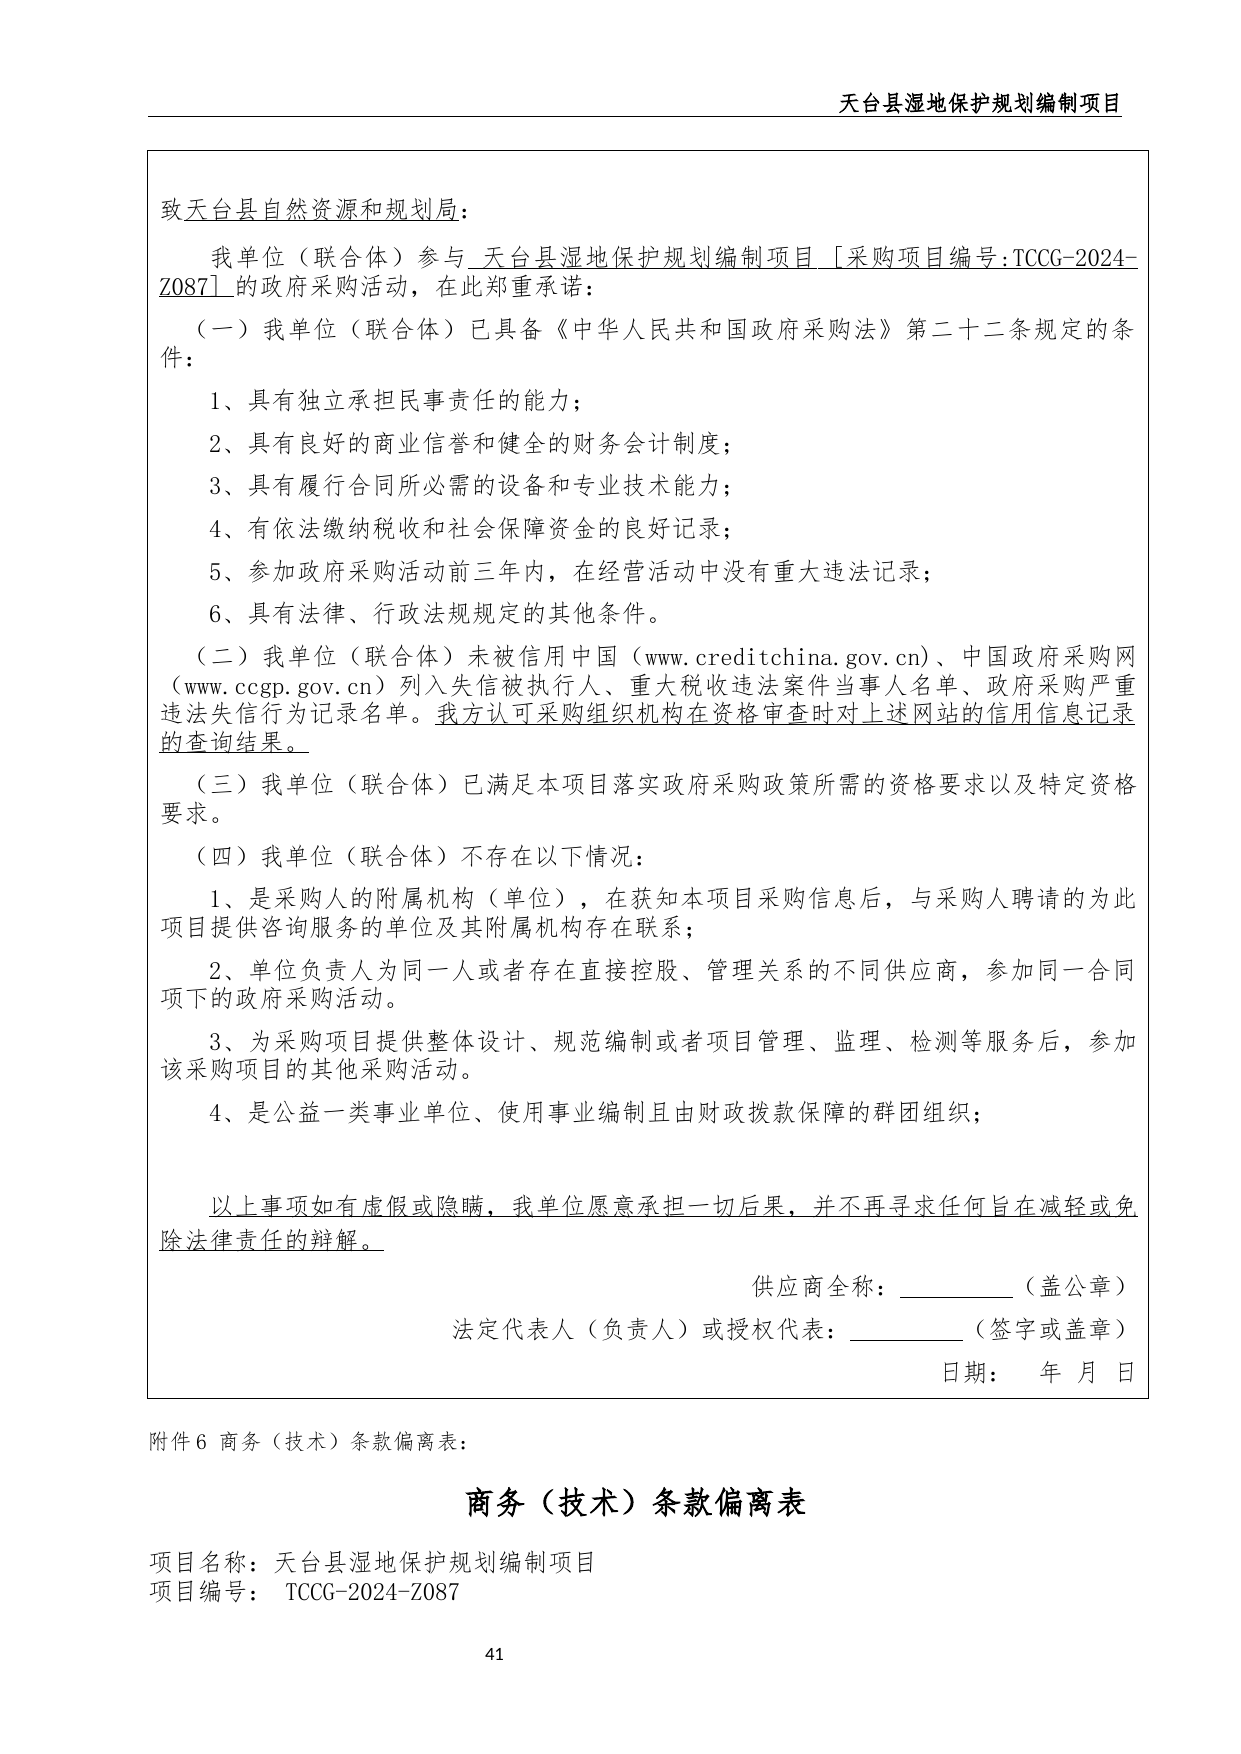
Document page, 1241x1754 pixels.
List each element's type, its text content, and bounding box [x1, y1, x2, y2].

text 商务（技术）条款偏离表 [148, 1482, 1122, 1517]
table_header 致天台县自然资源和规划局： 我单位（联合体）参与 天台县湿地保护规划编制项目 [采购项目编号:TCCG-2024-Z087] 的政府采购活动，在此郑重承诺： （一）我单位（联合体）已具备《中华人民共和国政府采购法》第二十二条规定的条件： 1、具有独立承担民事责任的能力； 2、具有良好的商业信誉和健全的财务会计制度； 3、具有履行合同所必需的设备和专业技术能力； 4、有依法缴纳税收和社会保障资金的良好记录； 5、参加政府采购活动前三年内，在经营活动中没有重大违法记录； 6、具有法律、行政法规规定的其他条件。 （二）我单位（联合体）未被信用中国（www.creditchina.gov.cn)、中国政府采购网（www.ccgp.gov.cn）列入失信被执行人、重大税收违法案件当事人名单、政府采购严重违法失信行为记录名单。我方认可采购组织机构在资格审查时对上述网站的信用信息记录的查询结果。 （三）我单位（联合体）已满足本项目落实政府采购政策所需的资格要求以及特定资格要求。 （四）我单位（联合体）不存在以下情况： 1、是采购人的附属机构（单位），在获知本项目采购信息后，与采购人聘请的为此项目提供咨询服务的单位及其附属机构存在联系； 2、单位负责人为同一人或者存在直接控股、管理关系的不同供应商，参加同一合同项下的政府采购活动。 3、为采购项目提供整体设计、规范编制或者项目管理、监理、检测等服务后，参加该采购项目的其他采购活动。 4、是公益一类事业单位、使用事业编制且由财政拨款保障的群团组织； 以上事项如有虚假或隐瞒，我单位愿意承担一切后果，并不再寻求任何旨在减轻或免除法律责任的辩解。 供应商全称： （盖公章） 法定代表人（负责人）或授权代表： （签字或盖章） 日期： 年 月 日 [148, 151, 1148, 1397]
text 附件6 商务（技术）条款偏离表： [148, 1428, 1122, 1453]
text 项目名称：天台县湿地保护规划编制项目 项目编号： TCCG-2024-Z087 [148, 1547, 1122, 1604]
